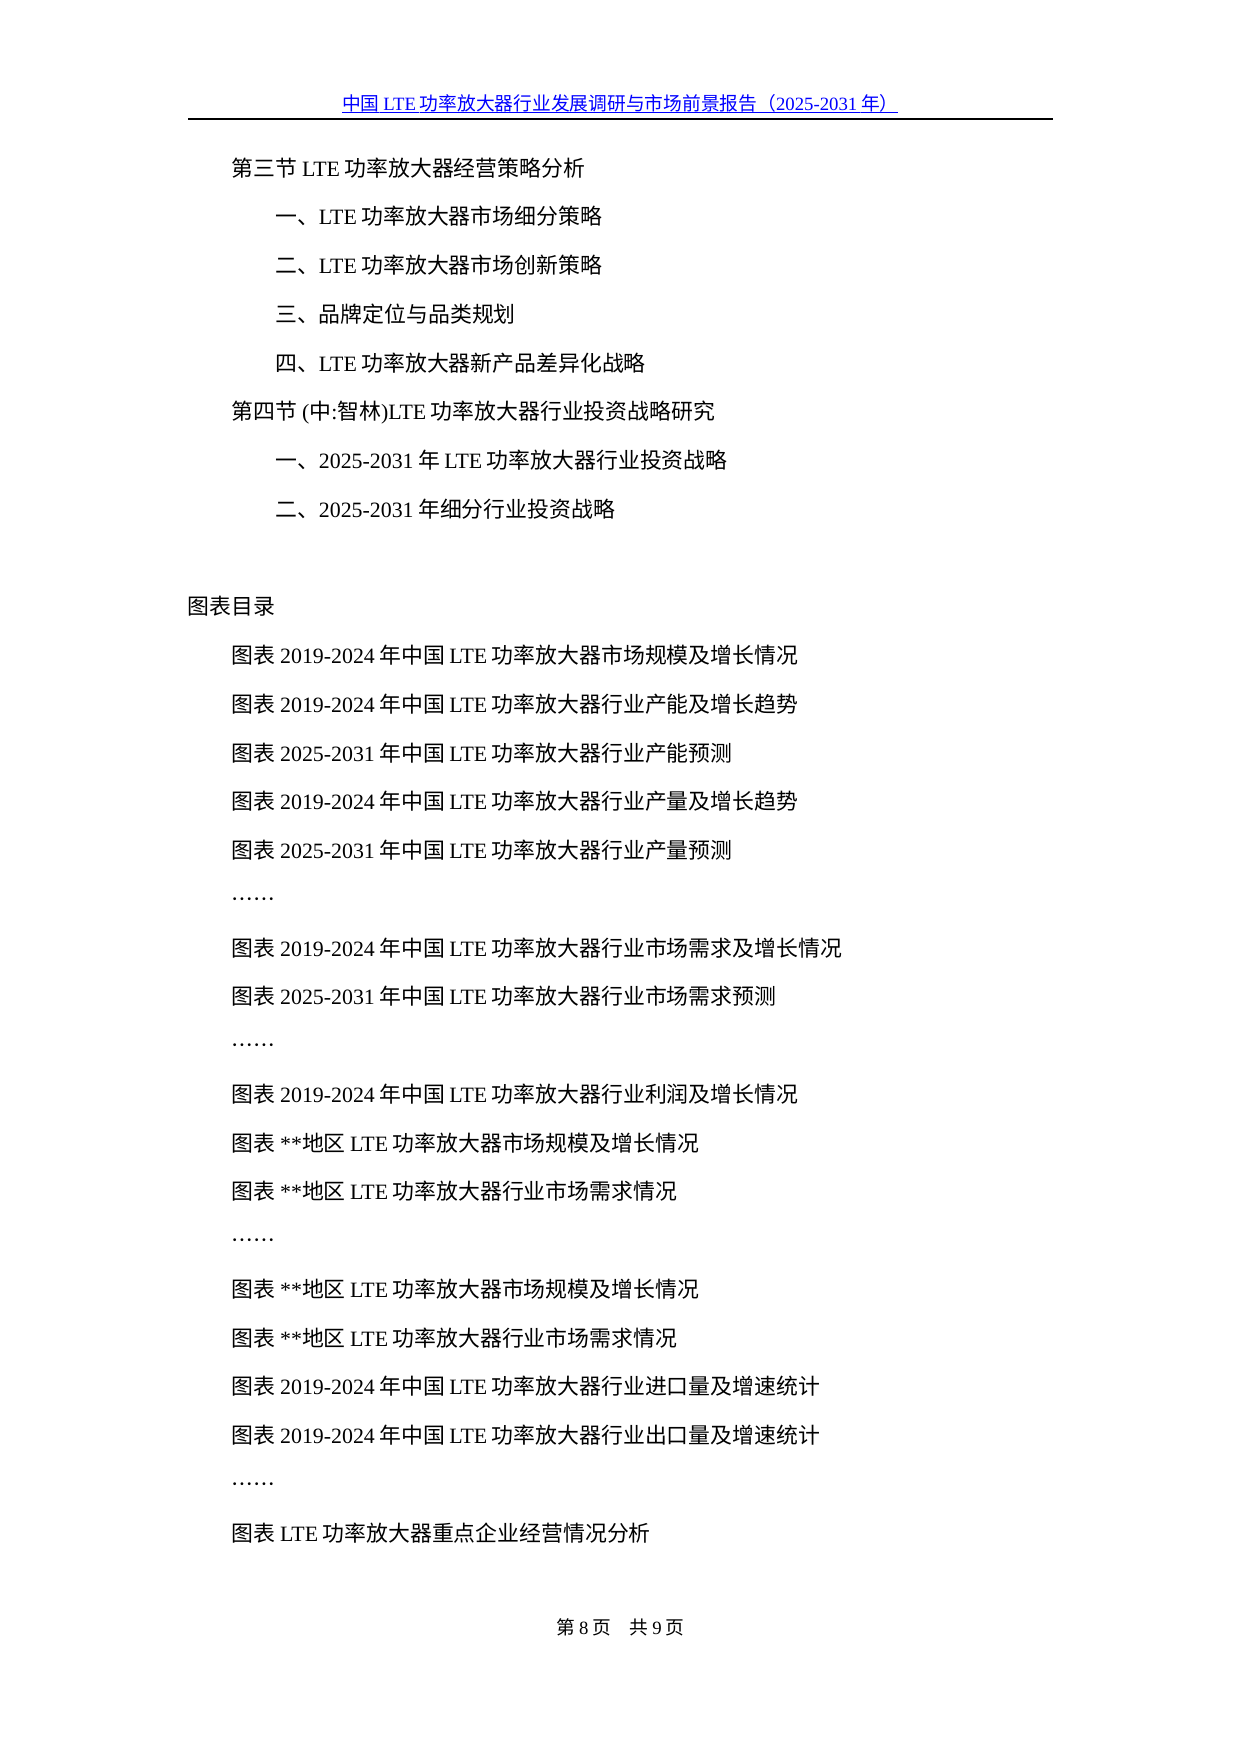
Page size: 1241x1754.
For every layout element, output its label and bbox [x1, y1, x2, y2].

text [187, 150, 1053, 1548]
